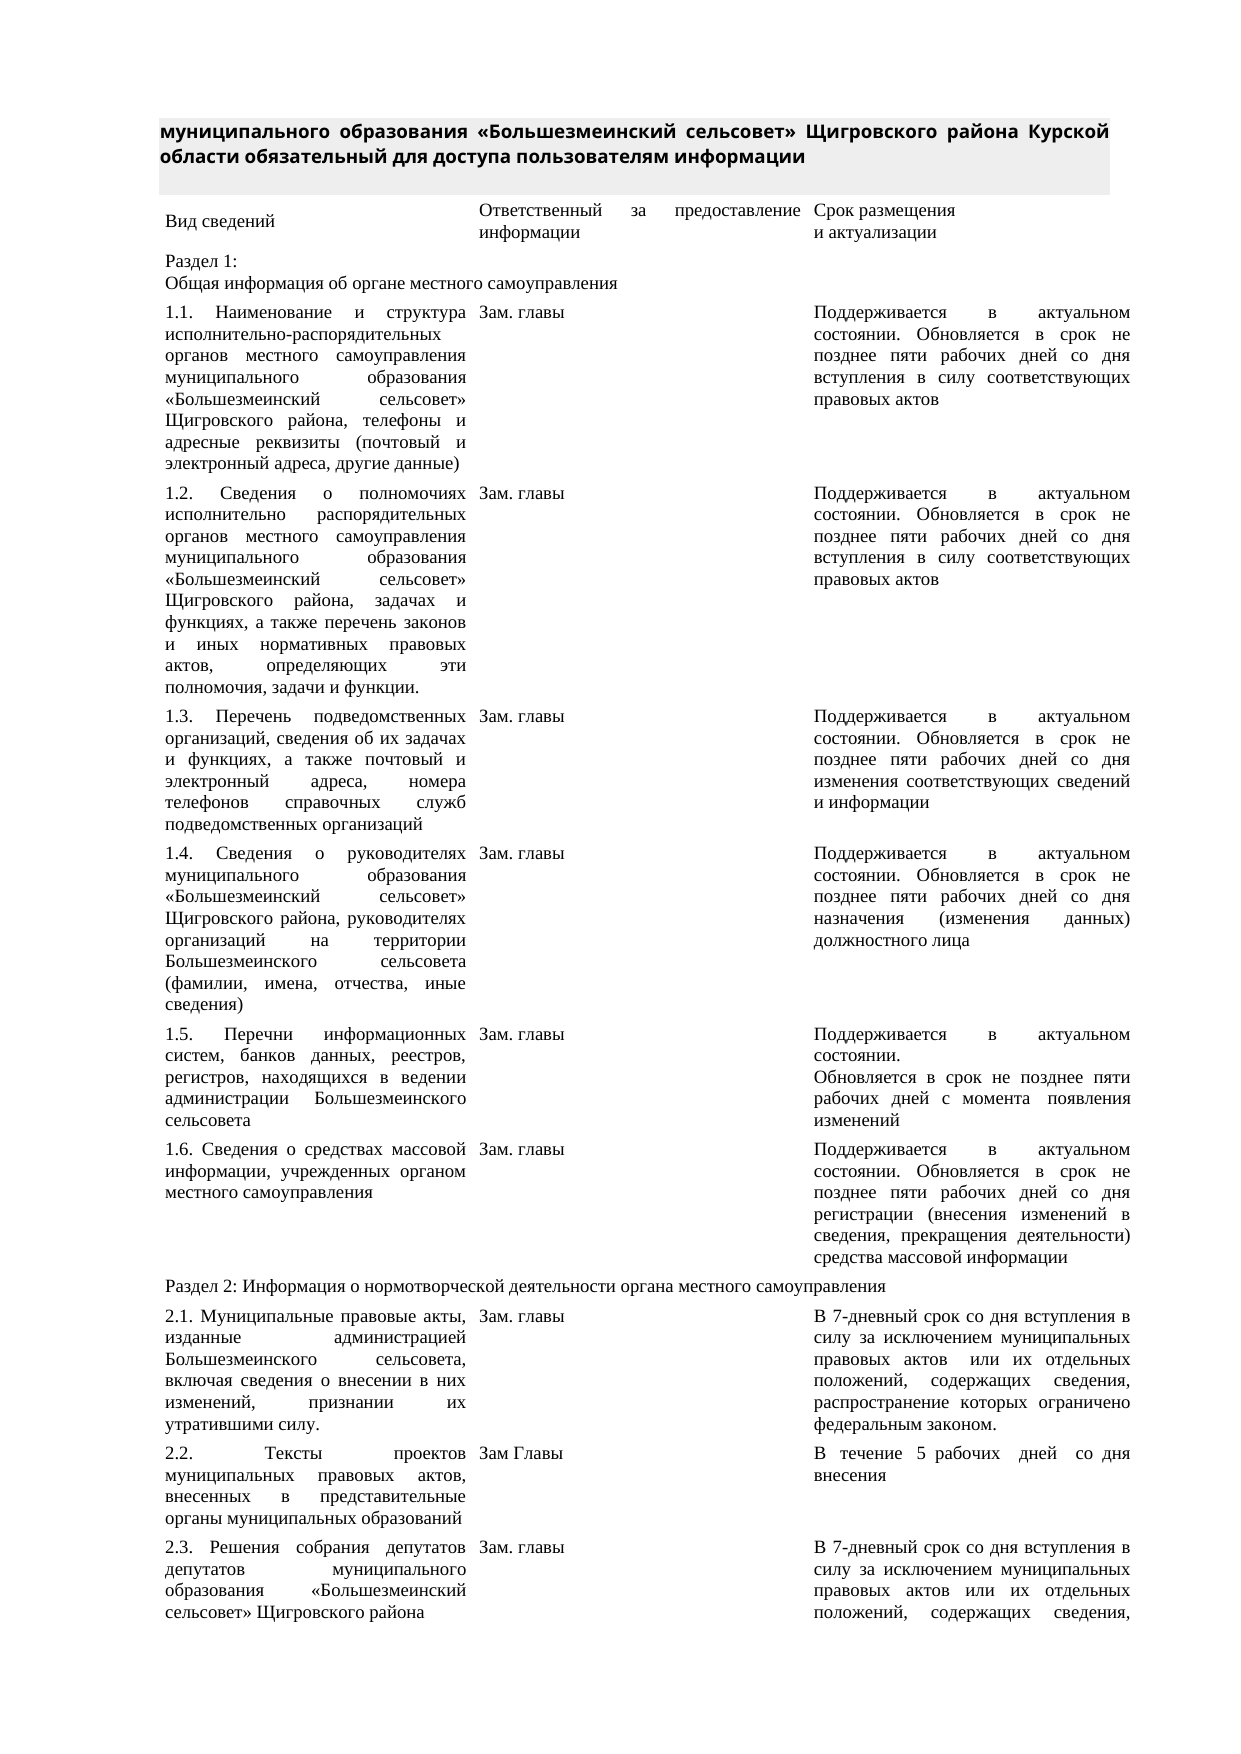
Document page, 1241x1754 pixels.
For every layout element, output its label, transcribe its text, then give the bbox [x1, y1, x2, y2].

table_cell 1.2. Сведения о полномочиях исполнительно распорядительных органов местного самоуправления муниципального образования «Большезмеинский сельсовет» Щигровского района, задачах и функциях, а также перечень законов и иных нормативных правовых актов, определяющих эти полномочия, задачи и функции. [160, 478, 472, 700]
text муниципального образования «Большезмеинский сельсовет» Щигровского района Курской области обязательный для доступа пользователям информации [159, 118, 1110, 169]
table_cell Поддерживается в актуальном состоянии. Обновляется в срок не позднее пяти рабочих дней со дня регистрации (внесения изменений в сведения, прекращения деятельности) средства массовой информации [808, 1135, 1136, 1271]
table_cell Раздел 1: Общая информация об органе местного самоуправления [160, 247, 1136, 297]
table_cell Поддерживается в актуальном состоянии. Обновляется в срок не позднее пяти рабочих дней с момента появления изменений [808, 1020, 1136, 1133]
table_cell Зам. главы [473, 839, 807, 1018]
table_cell Зам. главы [473, 1533, 807, 1625]
table_cell Поддерживается в актуальном состоянии. Обновляется в срок не позднее пяти рабочих дней со дня вступления в силу соответствующих правовых актов [808, 298, 1136, 477]
table_cell Зам. главы [473, 298, 807, 477]
table_cell Поддерживается в актуальном состоянии. Обновляется в срок не позднее пяти рабочих дней со дня назначения (изменения данных) должностного лица [808, 839, 1136, 1018]
table_cell 1.3. Перечень подведомственных организаций, сведения об их задачах и функциях, а также почтовый и электронный адреса, номера телефонов справочных служб подведомственных организаций [160, 702, 472, 837]
table_cell Зам. главы [473, 1135, 807, 1271]
table_header Ответственный за предоставление информации [473, 196, 807, 246]
table_cell 1.1. Наименование и структура исполнительно-распорядительных органов местного самоуправления муниципального образования «Большезмеинский сельсовет» Щигровского района, телефоны и адресные реквизиты (почтовый и электронный адреса, другие данные) [160, 298, 472, 477]
table_cell Раздел 2: Информация о нормотворческой деятельности органа местного самоуправления [160, 1272, 1136, 1300]
table_cell Зам Главы [473, 1439, 807, 1531]
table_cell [808, 1533, 1136, 1625]
table_cell Поддерживается в актуальном состоянии. Обновляется в срок не позднее пяти рабочих дней со дня вступления в силу соответствующих правовых актов [808, 478, 1136, 700]
table_cell Поддерживается в актуальном состоянии. Обновляется в срок не позднее пяти рабочих дней со дня изменения соответствующих сведений и информации [808, 702, 1136, 837]
table_header Срок размещения и актуализации [808, 196, 1136, 246]
table_cell Зам. главы [473, 478, 807, 700]
table_cell Зам. главы [473, 1302, 807, 1437]
table_cell Зам. главы [473, 1020, 807, 1133]
table_cell 1.4. Сведения о руководителях муниципального образования «Большезмеинский сельсовет» Щигровского района, руководителях организаций на территории Большезмеинского сельсовета (фамилии, имена, отчества, иные сведения) [160, 839, 472, 1018]
table_cell 1.5. Перечни информационных систем, банков данных, реестров, регистров, находящихся в ведении администрации Большезмеинского сельсовета [160, 1020, 472, 1133]
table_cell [160, 1533, 472, 1625]
table_header Вид сведений [160, 196, 472, 246]
table_cell В течение 5 рабочих дней со дня внесения [808, 1439, 1136, 1531]
table_cell Зам. главы [473, 702, 807, 837]
table_cell 1.6. Сведения о средствах массовой информации, учрежденных органом местного самоуправления [160, 1135, 472, 1271]
table_cell 2.2. Тексты проектов муниципальных правовых актов, внесенных в представительные органы муниципальных образований [160, 1439, 472, 1531]
table_cell 2.1. Муниципальные правовые акты, изданные администрацией Большезмеинского сельсовета, включая сведения о внесении в них изменений, признании их утратившими силу. [160, 1302, 472, 1437]
